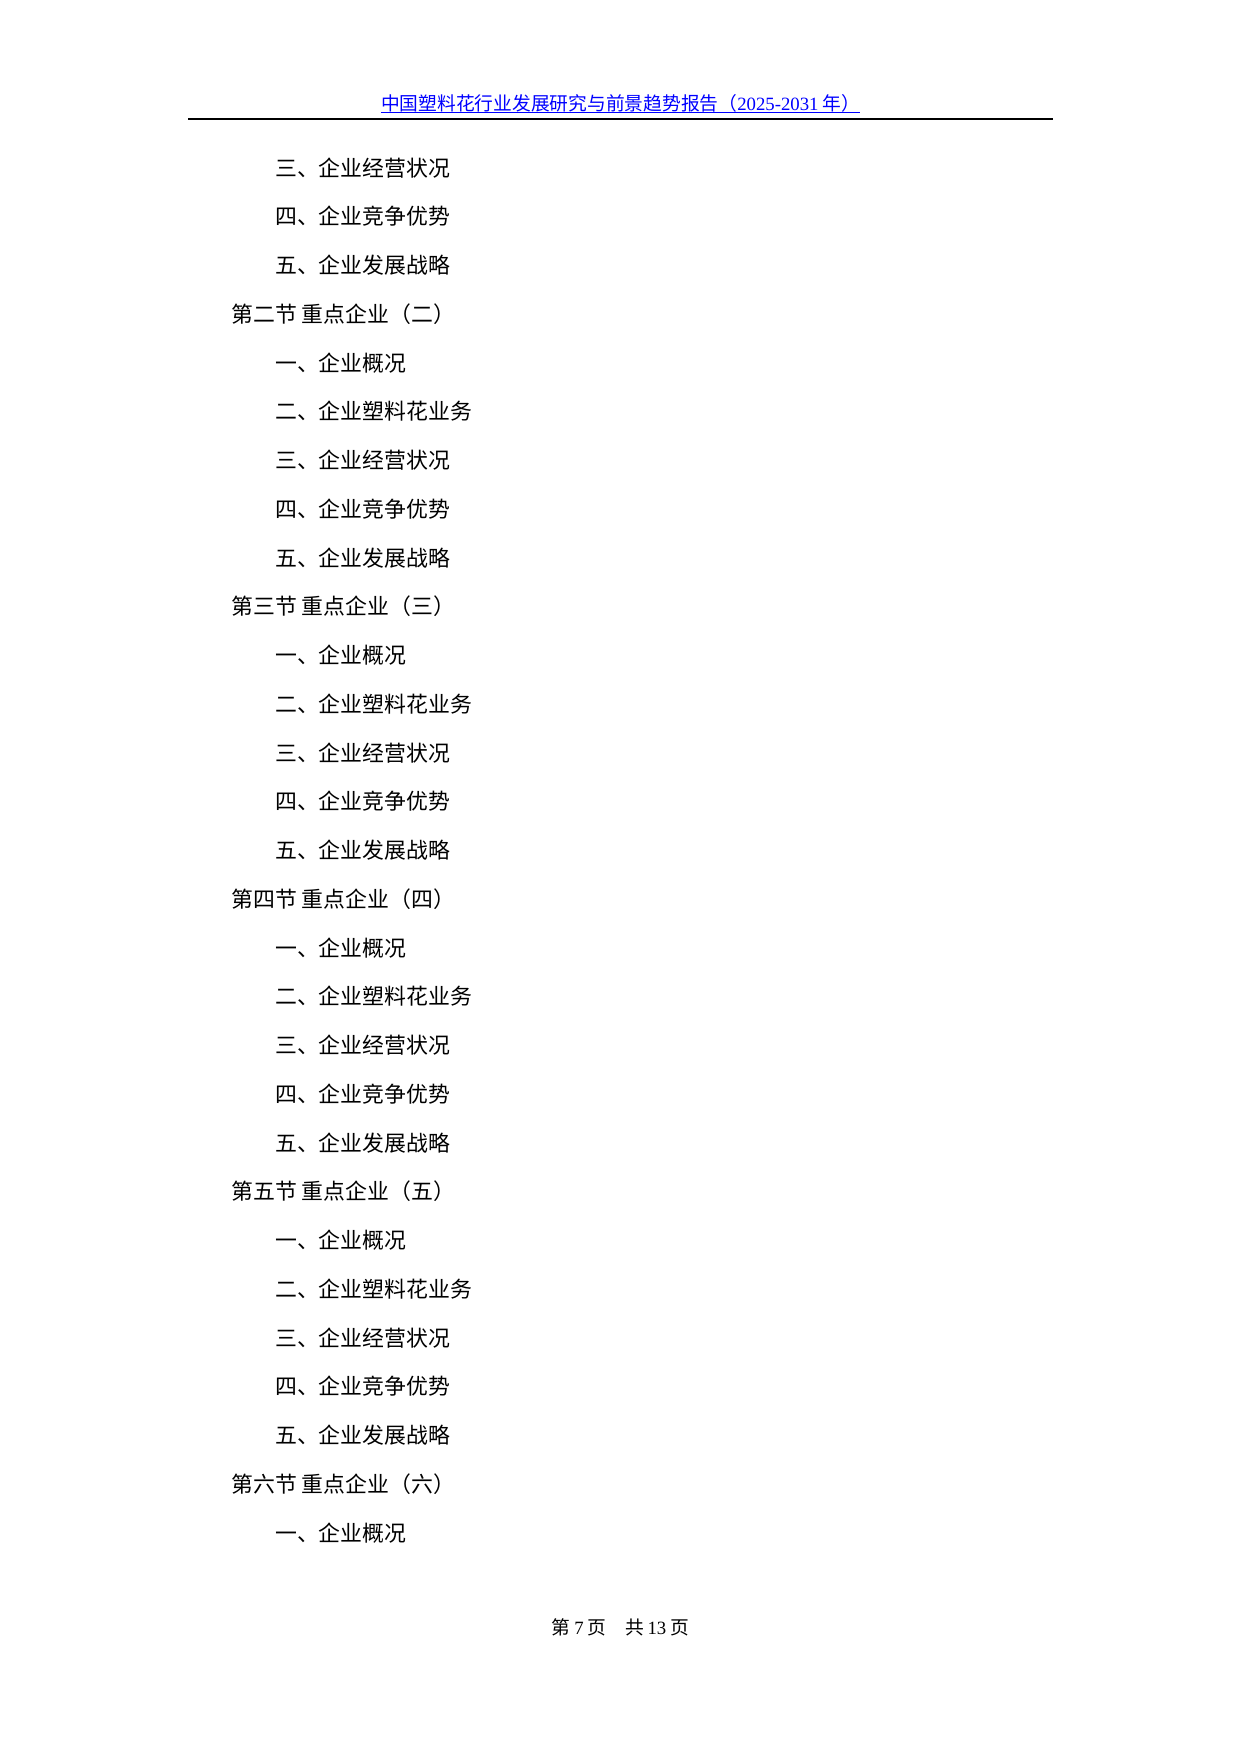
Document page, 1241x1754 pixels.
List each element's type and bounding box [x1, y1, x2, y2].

text [187, 150, 1053, 1548]
